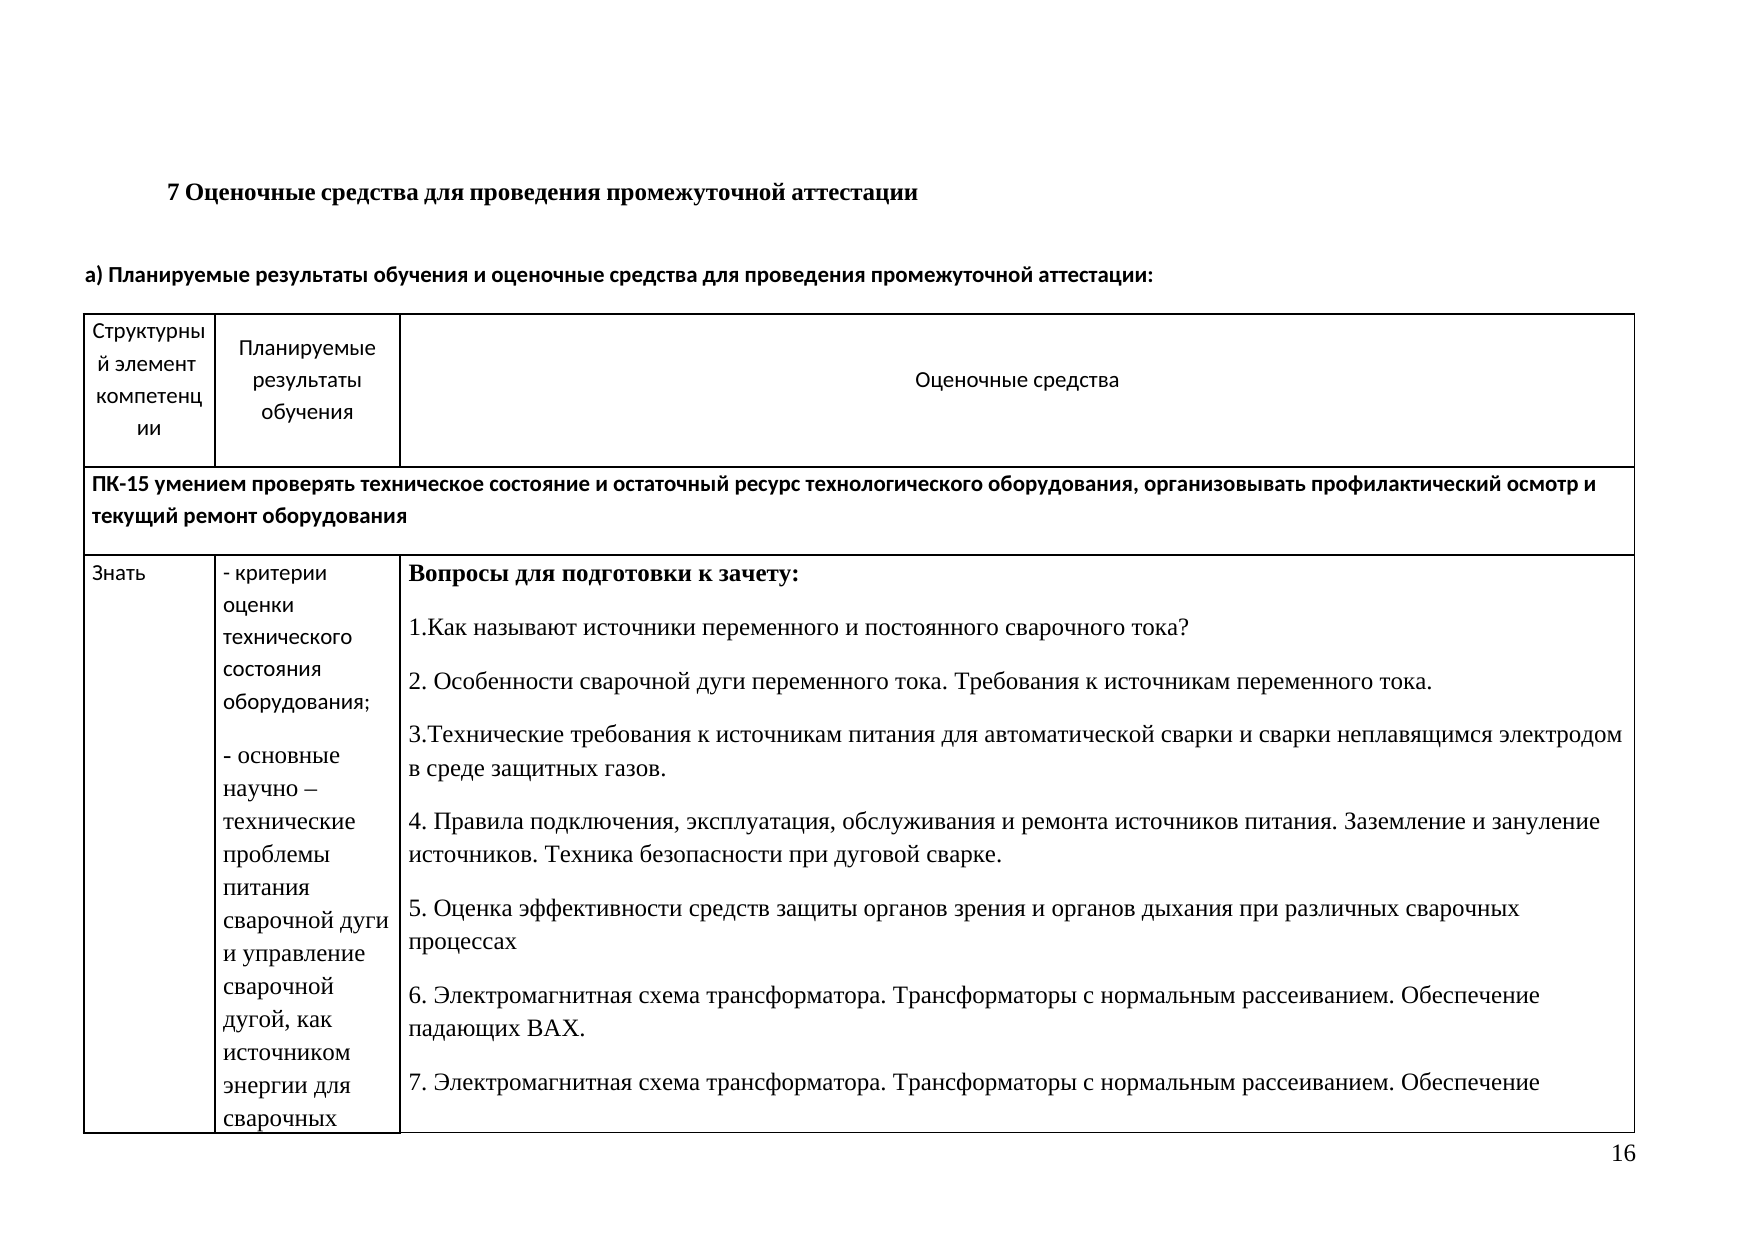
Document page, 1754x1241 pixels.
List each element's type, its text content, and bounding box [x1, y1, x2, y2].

table_cell Знать [85, 556, 214, 1132]
table_header Структурный элемент компетенции [85, 315, 214, 466]
table_header Оценочные средства [401, 315, 1634, 466]
text а) Планируемые результаты обучения и оценочные средства для проведения промежуточной аттестации: [84, 260, 1636, 288]
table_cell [401, 556, 1634, 1132]
table_cell ПК-15 умением проверять техническое состояние и остаточный ресурс технологического оборудования, организовывать профилактический осмотр и текущий ремонт оборудования [85, 468, 1634, 554]
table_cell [216, 556, 399, 1132]
table_header Планируемые результаты обучения [216, 315, 399, 466]
table_header 7 Оценочные средства для проведения промежуточной аттестации [85, 177, 1061, 207]
